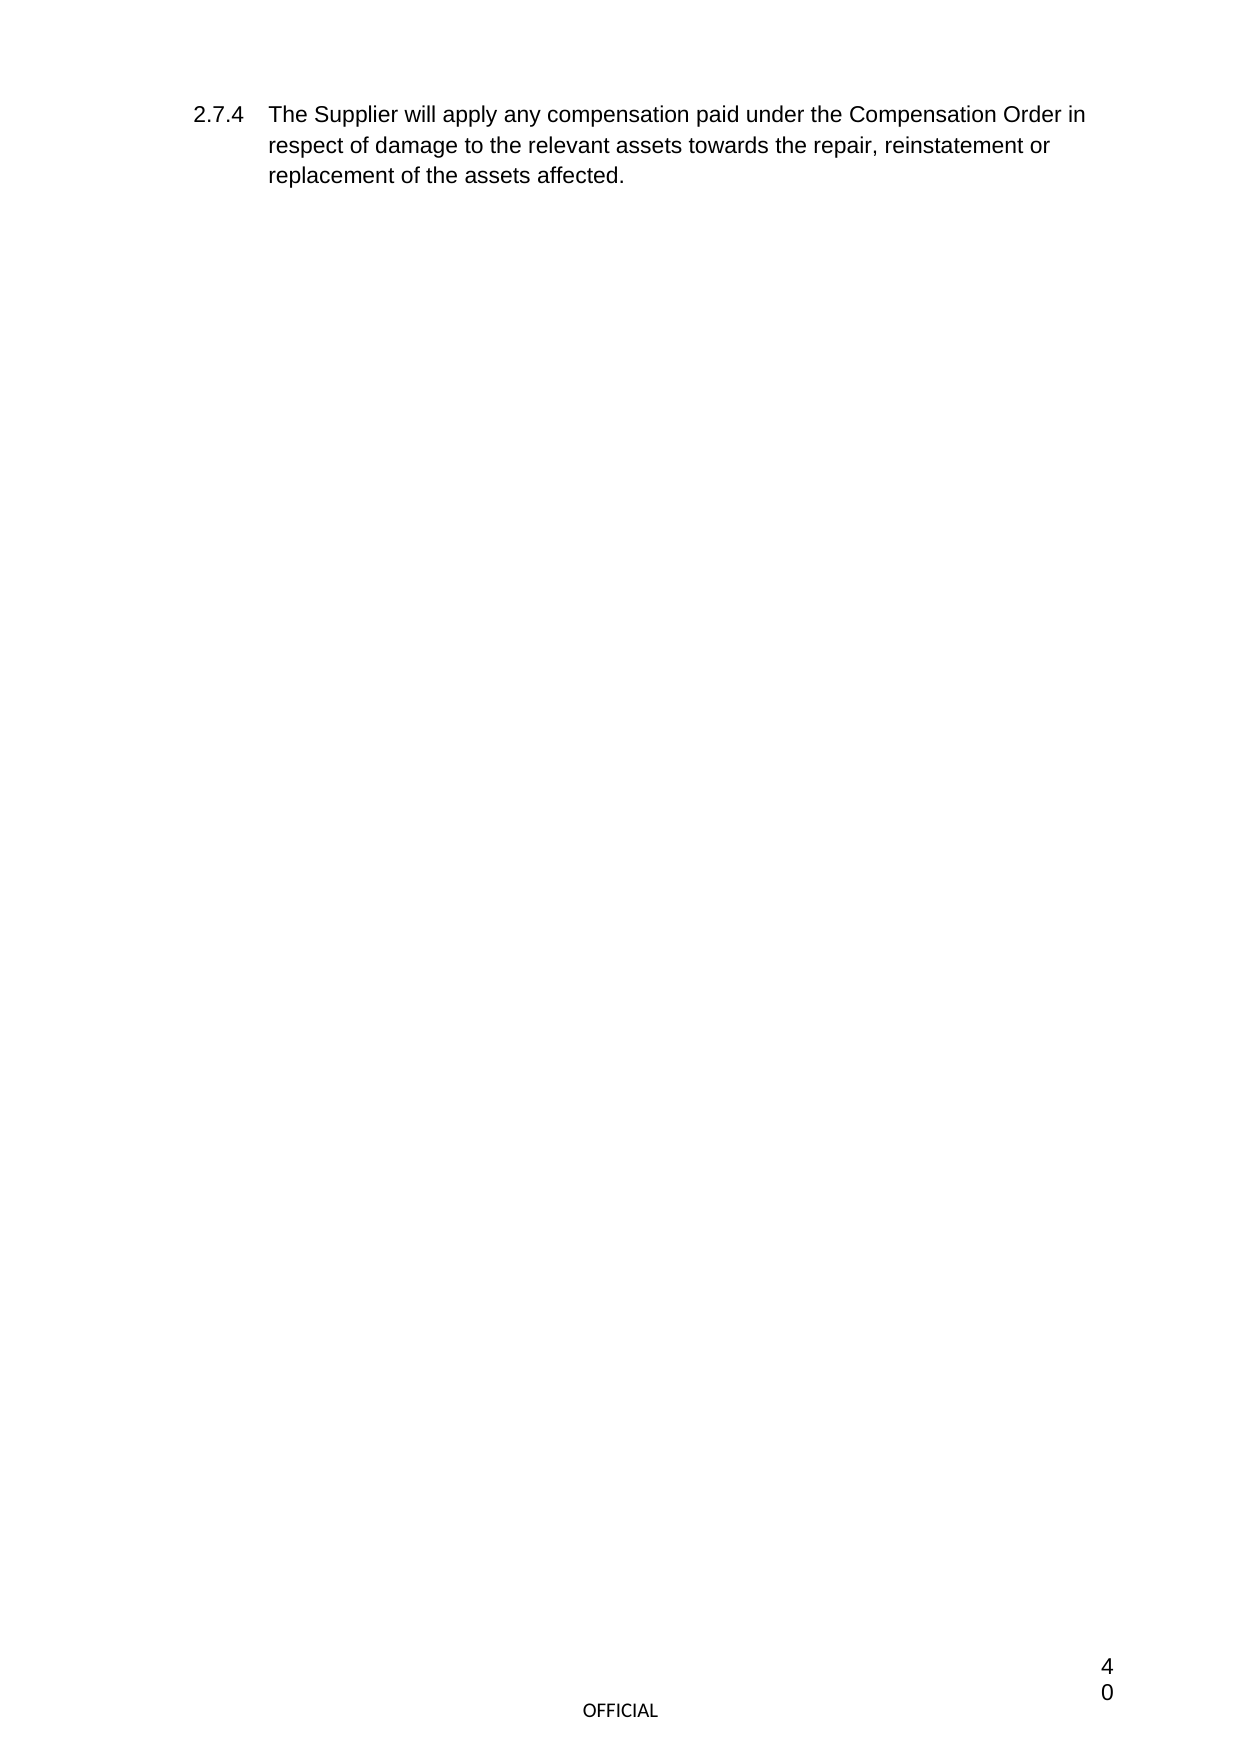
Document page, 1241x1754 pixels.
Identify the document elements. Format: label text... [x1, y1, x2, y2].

text 2.7.4 The Supplier will apply any compensation paid under the Compensation Order in respect of damage to the relevant assets towards the repair, reinstatement or replacement of the assets affected. [193, 101, 1122, 188]
